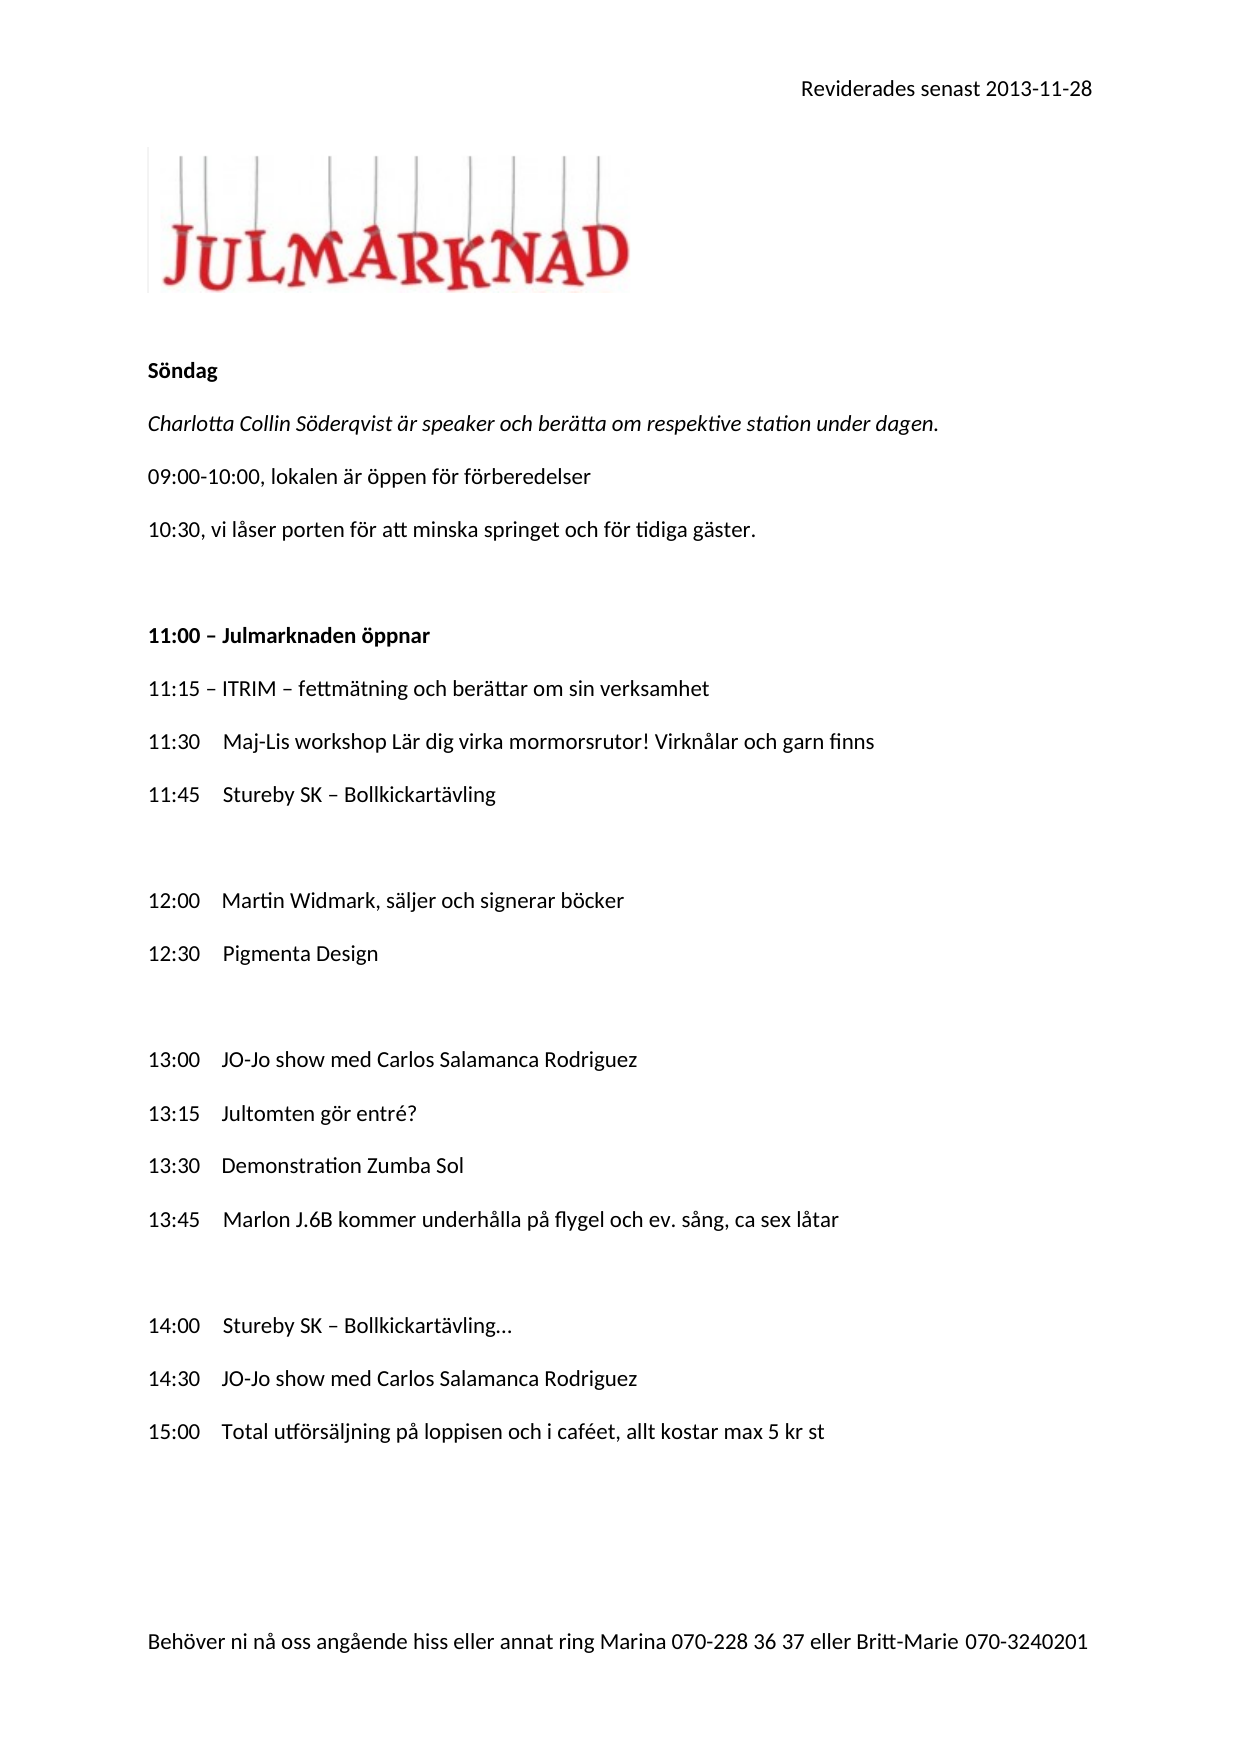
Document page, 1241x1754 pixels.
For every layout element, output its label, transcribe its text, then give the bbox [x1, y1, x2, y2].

text 11:15 – ITRIM – fettmätning och berättar om sin verksamhet [148, 674, 1093, 702]
text 14:30 JO-Jo show med Carlos Salamanca Rodriguez [148, 1364, 1093, 1392]
text 13:15 Jultomten gör entré? [148, 1099, 1093, 1127]
picture [147, 147, 631, 293]
text 12:00 Martin Widmark, säljer och signerar böcker [148, 887, 1093, 914]
text Charlotta Collin Söderqvist är speaker och berätta om respektive station under dagen. [148, 409, 1093, 437]
text 14:00 Stureby SK – Bollkickartävling… [148, 1311, 1093, 1339]
text 10:30, vi låser porten för att minska springet och för tidiga gäster. [148, 515, 1093, 543]
text 13:30 Demonstration Zumba Sol [148, 1152, 1093, 1180]
text 15:00 Total utförsäljning på loppisen och i caféet, allt kostar max 5 kr st [148, 1417, 1093, 1445]
text 13:45 Marlon J.6B kommer underhålla på flygel och ev. sång, ca sex låtar [148, 1205, 1093, 1233]
text Söndag [148, 324, 1093, 384]
text 11:00 – Julmarknaden öppnar [148, 621, 1093, 649]
text 09:00-10:00, lokalen är öppen för förberedelser [148, 462, 1093, 490]
text 11:30 Maj-Lis workshop Lär dig virka mormorsrutor! Virknålar och garn finns [148, 727, 1093, 756]
text 12:30 Pigmenta Design [148, 939, 1093, 968]
text 11:45 Stureby SK – Bollkickartävling [148, 781, 1093, 808]
text 13:00 JO-Jo show med Carlos Salamanca Rodriguez [148, 1046, 1093, 1074]
